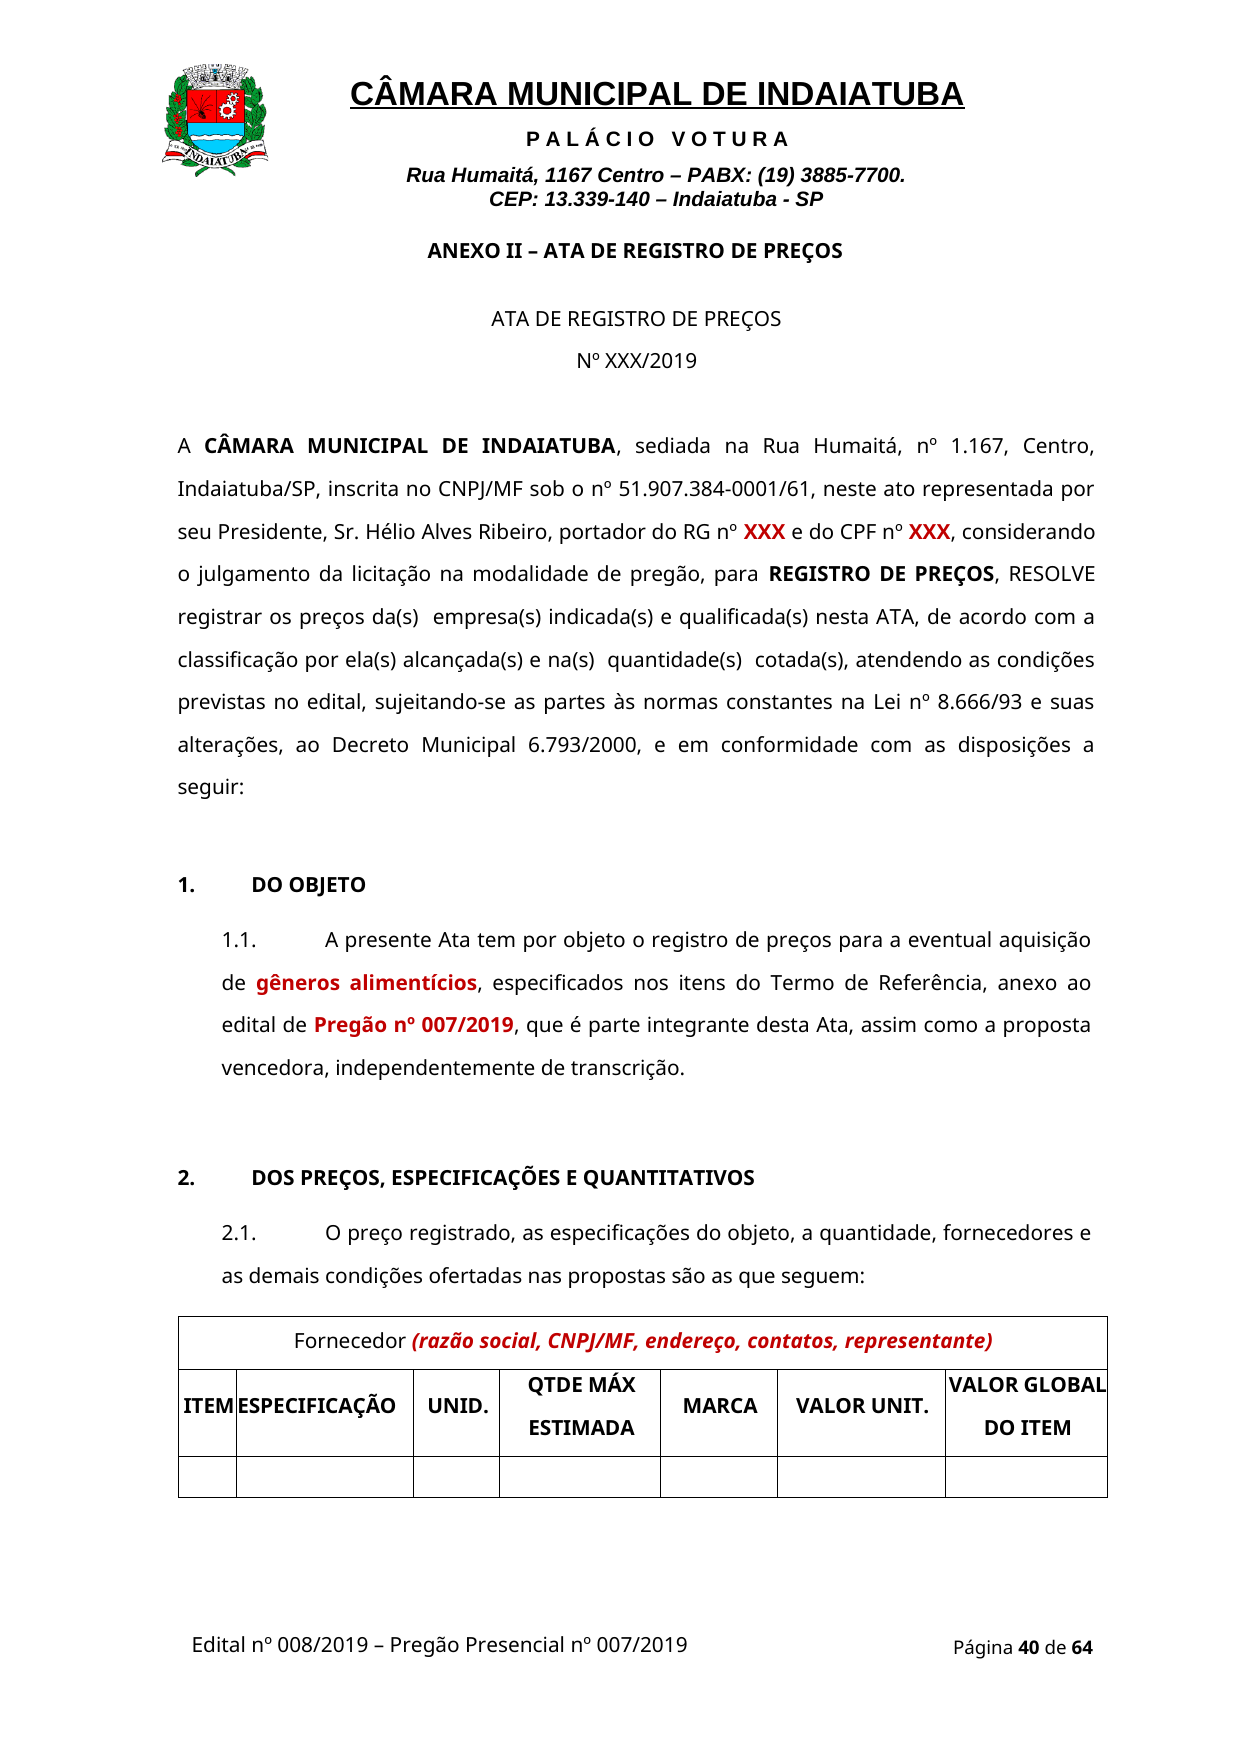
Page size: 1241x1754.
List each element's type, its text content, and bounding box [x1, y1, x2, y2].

table_cell UNID. [414, 1370, 499, 1456]
table_cell [500, 1457, 660, 1497]
table_cell [414, 1457, 499, 1497]
text ANEXO II – ATA DE REGISTRO DE PREÇOS [177, 236, 1093, 265]
table_cell ESPECIFICAÇÃO [237, 1370, 413, 1456]
list DOS PREÇOS, ESPECIFICAÇÕES E QUANTITATIVOS [177, 1163, 1093, 1192]
table_header Fornecedor (razão social, CNPJ/MF, endereço, contatos, representante) [179, 1317, 1107, 1369]
text Nº XXX/2019 [177, 346, 1096, 375]
text ATA DE REGISTRO DE PREÇOS [177, 304, 1096, 332]
table_cell VALOR GLOBAL DO ITEM [946, 1370, 1107, 1456]
list A presente Ata tem por objeto o registro de preços para a eventual aquisição de gêneros alimentícios, especificados nos itens do Termo de Referência, anexo ao edital de Pregão nº 007/2019, que é parte integrante desta Ata, assim como a proposta vencedora, independentemente de transcrição. [221, 925, 1093, 1082]
list O preço registrado, as especificações do objeto, a quantidade, fornecedores e as demais condições ofertadas nas propostas são as que seguem: [221, 1218, 1093, 1289]
text A CÂMARA MUNICIPAL DE INDAIATUBA, sediada na Rua Humaitá, nº 1.167, Centro, Indaiatuba/SP, inscrita no CNPJ/MF sob o nº 51.907.384-0001/61, neste ato representada por seu Presidente, Sr. Hélio Alves Ribeiro, portador do RG nº XXX e do CPF nº XXX, considerando o julgamento da licitação na modalidade de pregão, para REGISTRO DE PREÇOS, RESOLVE registrar os preços da(s) empresa(s) indicada(s) e qualificada(s) nesta ATA, de acordo com a classificação por ela(s) alcançada(s) e na(s) quantidade(s) cotada(s), atendendo as condições previstas no edital, sujeitando-se as partes às normas constantes na Lei nº 8.666/93 e suas alterações, ao Decreto Municipal 6.793/2000, e em conformidade com as disposições a seguir: [177, 432, 1096, 801]
table_cell QTDE MÁX ESTIMADA [500, 1370, 660, 1456]
table_cell [237, 1457, 413, 1497]
table_cell MARCA [661, 1370, 777, 1456]
table_cell [179, 1457, 236, 1497]
table_cell [778, 1457, 945, 1497]
table_cell [661, 1457, 777, 1497]
table_cell ITEM [179, 1370, 236, 1456]
list DO OBJETO [177, 870, 1093, 899]
table_cell [946, 1457, 1107, 1497]
table_cell VALOR UNIT. [778, 1370, 945, 1456]
